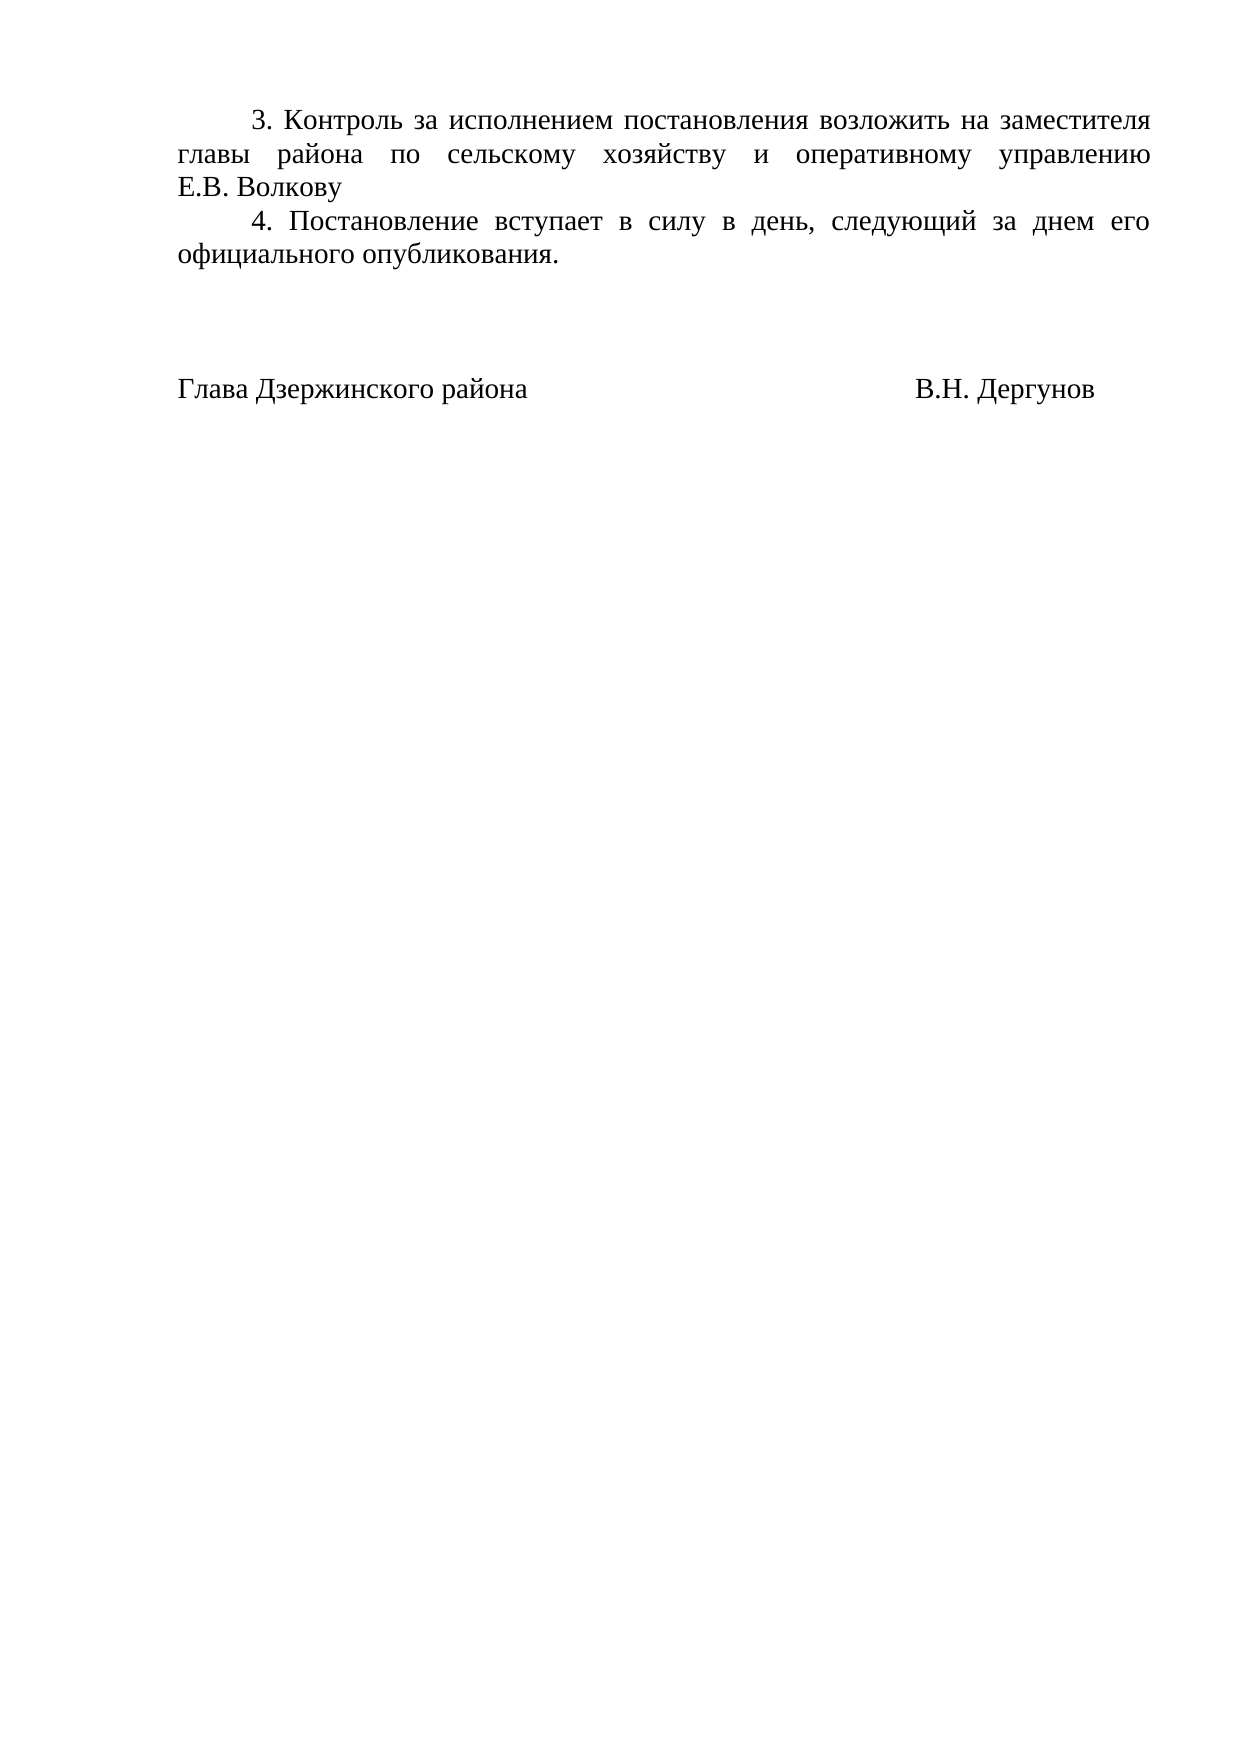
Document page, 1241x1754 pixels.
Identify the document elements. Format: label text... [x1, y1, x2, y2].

text 4. Постановление вступает в силу в день, следующий за днем его официального опубликования. [177, 203, 1152, 270]
text 3. Контроль за исполнением постановления возложить на заместителя главы района по сельскому хозяйству и оперативному управлению Е.В. Волкову [177, 102, 1152, 203]
text Глава Дзержинского района В.Н. Дергунов [177, 371, 1152, 404]
